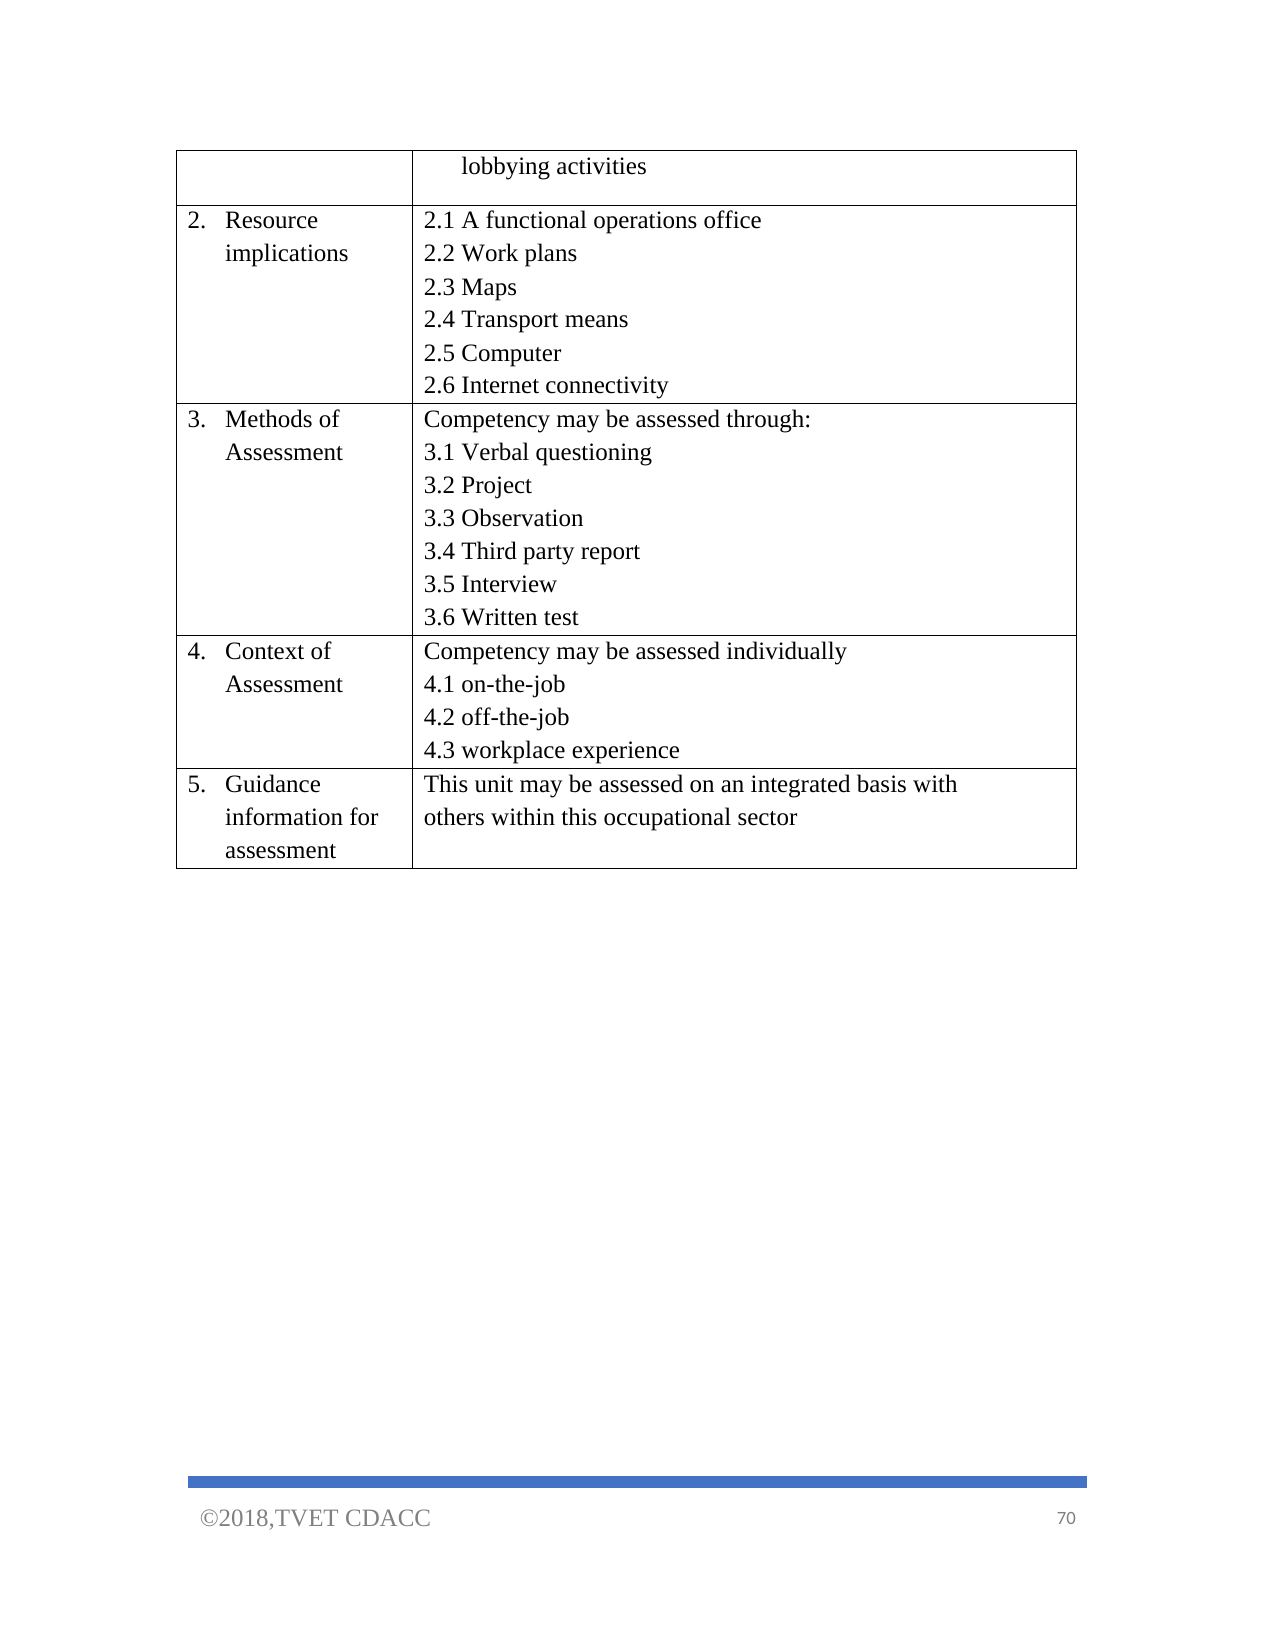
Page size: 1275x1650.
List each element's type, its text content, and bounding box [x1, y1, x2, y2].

table_cell Guidance information for assessment [177, 769, 412, 868]
table_cell Competency may be assessed individually on-the-job off-the-job workplace experience [413, 636, 1076, 768]
table_cell Resource implications [177, 206, 412, 403]
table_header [413, 151, 1076, 204]
table_cell A functional operations office Work plans Maps Transport means Computer Internet connectivity [413, 206, 1076, 403]
table_cell Context of Assessment [177, 636, 412, 768]
table_cell This unit may be assessed on an integrated basis with others within this occupational sector [413, 769, 1076, 868]
table_cell Competency may be assessed through: 3.1 Verbal questioning 3.2 Project 3.3 Observation 3.4 Third party report 3.5 Interview 3.6 Written test [413, 404, 1076, 635]
table_cell Methods of Assessment [177, 404, 412, 635]
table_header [177, 151, 412, 204]
